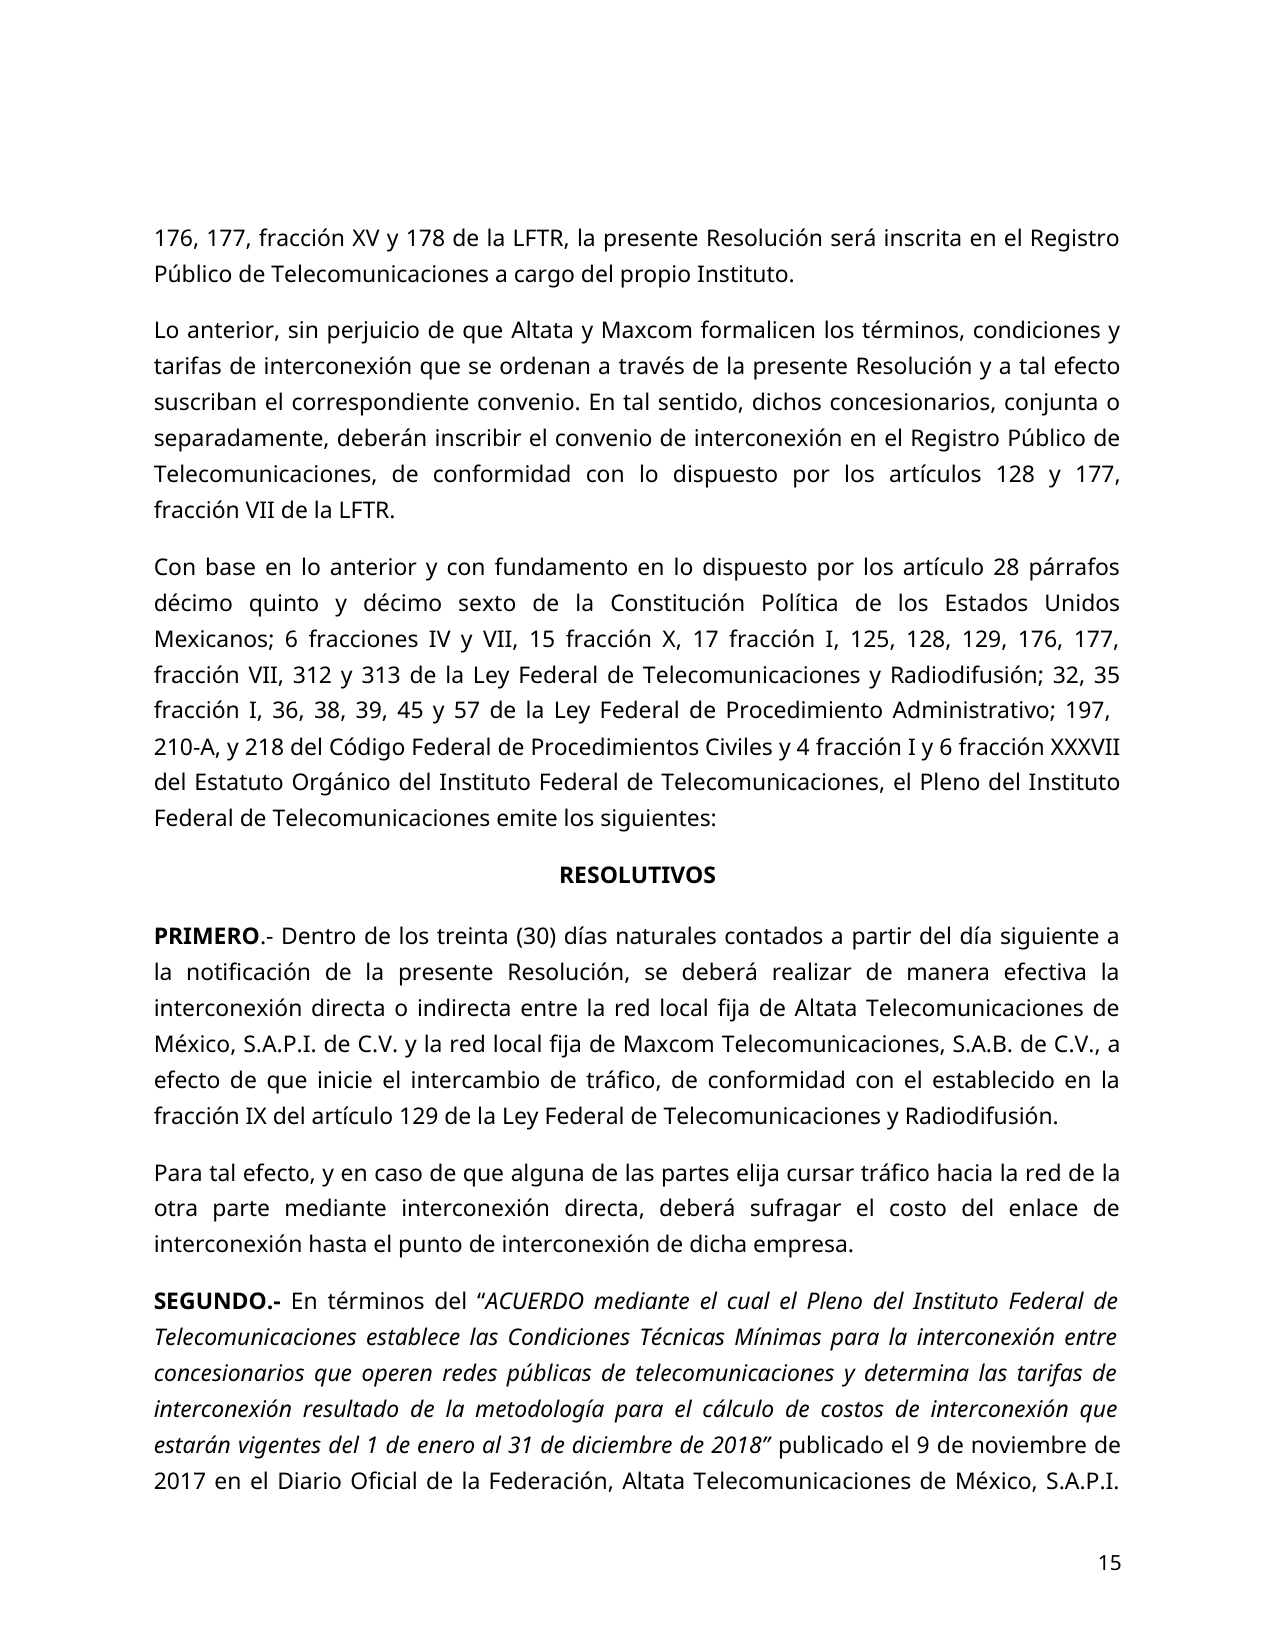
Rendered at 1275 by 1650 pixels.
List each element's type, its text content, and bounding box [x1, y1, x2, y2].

text PRIMERO.- Dentro de los treinta (30) días naturales contados a partir del día siguiente a la notificación de la presente Resolución, se deberá realizar de manera efectiva la interconexión directa o indirecta entre la red local fija de Altata Telecomunicaciones de México, S.A.P.I. de C.V. y la red local fija de Maxcom Telecomunicaciones, S.A.B. de C.V., a efecto de que inicie el intercambio de tráfico, de conformidad con el establecido en la fracción IX del artículo 129 de la Ley Federal de Telecomunicaciones y Radiodifusión. [153, 920, 1121, 1131]
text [153, 1285, 1121, 1496]
text Con base en lo anterior y con fundamento en lo dispuesto por los artículo 28 párrafos décimo quinto y décimo sexto de la Constitución Política de los Estados Unidos Mexicanos; 6 fracciones IV y VII, 15 fracción X, 17 fracción I, 125, 128, 129, 176, 177, fracción VII, 312 y 313 de la Ley Federal de Telecomunicaciones y Radiodifusión; 32, 35 fracción I, 36, 38, 39, 45 y 57 de la Ley Federal de Procedimiento Administrativo; 197, 210-A, y 218 del Código Federal de Procedimientos Civiles y 4 fracción I y 6 fracción XXXVII del Estatuto Orgánico del Instituto Federal de Telecomunicaciones, el Pleno del Instituto Federal de Telecomunicaciones emite los siguientes: [153, 551, 1121, 833]
text Para tal efecto, y en caso de que alguna de las partes elija cursar tráfico hacia la red de la otra parte mediante interconexión directa, deberá sufragar el costo del enlace de interconexión hasta el punto de interconexión de dicha empresa. [153, 1156, 1121, 1259]
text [153, 222, 1121, 289]
subtitle RESOLUTIVOS [153, 859, 1121, 890]
text Lo anterior, sin perjuicio de que Altata y Maxcom formalicen los términos, condiciones y tarifas de interconexión que se ordenan a través de la presente Resolución y a tal efecto suscriban el correspondiente convenio. En tal sentido, dichos concesionarios, conjunta o separadamente, deberán inscribir el convenio de interconexión en el Registro Público de Telecomunicaciones, de conformidad con lo dispuesto por los artículos 128 y 177, fracción VII de la LFTR. [153, 314, 1121, 525]
